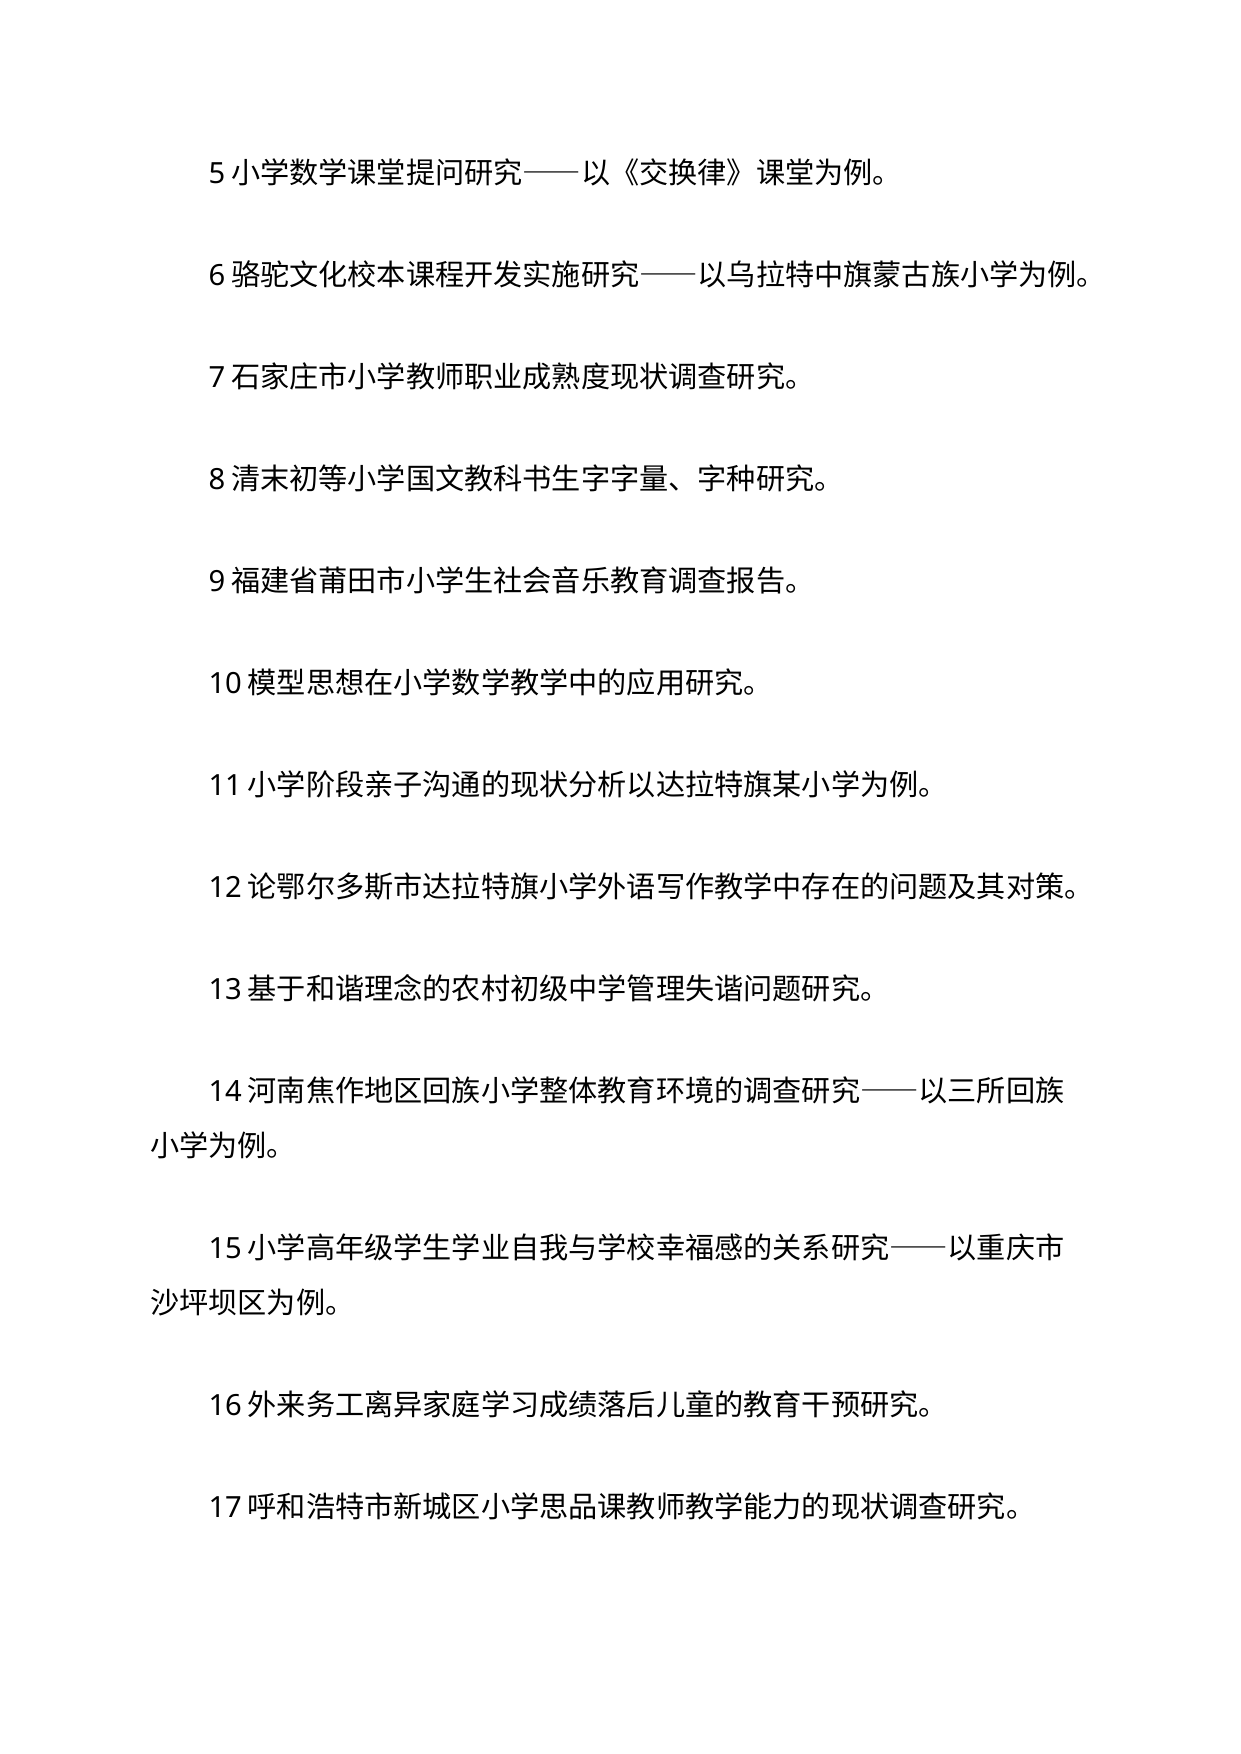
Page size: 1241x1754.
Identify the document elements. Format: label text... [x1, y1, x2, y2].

text 9福建省莆田市小学生社会音乐教育调查报告。 [150, 558, 1090, 600]
text 11小学阶段亲子沟通的现状分析以达拉特旗某小学为例。 [150, 762, 1090, 804]
text 16外来务工离异家庭学习成绩落后儿童的教育干预研究。 [150, 1381, 1090, 1424]
text 17呼和浩特市新城区小学思品课教师教学能力的现状调查研究。 [150, 1483, 1090, 1526]
text 5小学数学课堂提问研究——以《交换律》课堂为例。 [150, 150, 1090, 192]
text 13基于和谐理念的农村初级中学管理失谐问题研究。 [150, 966, 1090, 1008]
text 7石家庄市小学教师职业成熟度现状调查研究。 [150, 354, 1090, 396]
text 6骆驼文化校本课程开发实施研究——以乌拉特中旗蒙古族小学为例。 [150, 252, 1090, 294]
text 14河南焦作地区回族小学整体教育环境的调查研究——以三所回族小学为例。 [150, 1068, 1090, 1165]
text 15小学高年级学生学业自我与学校幸福感的关系研究——以重庆市沙坪坝区为例。 [150, 1224, 1090, 1322]
text 8清末初等小学国文教科书生字字量、字种研究。 [150, 456, 1090, 498]
text 10模型思想在小学数学教学中的应用研究。 [150, 660, 1090, 702]
text 12论鄂尔多斯市达拉特旗小学外语写作教学中存在的问题及其对策。 [150, 864, 1090, 906]
